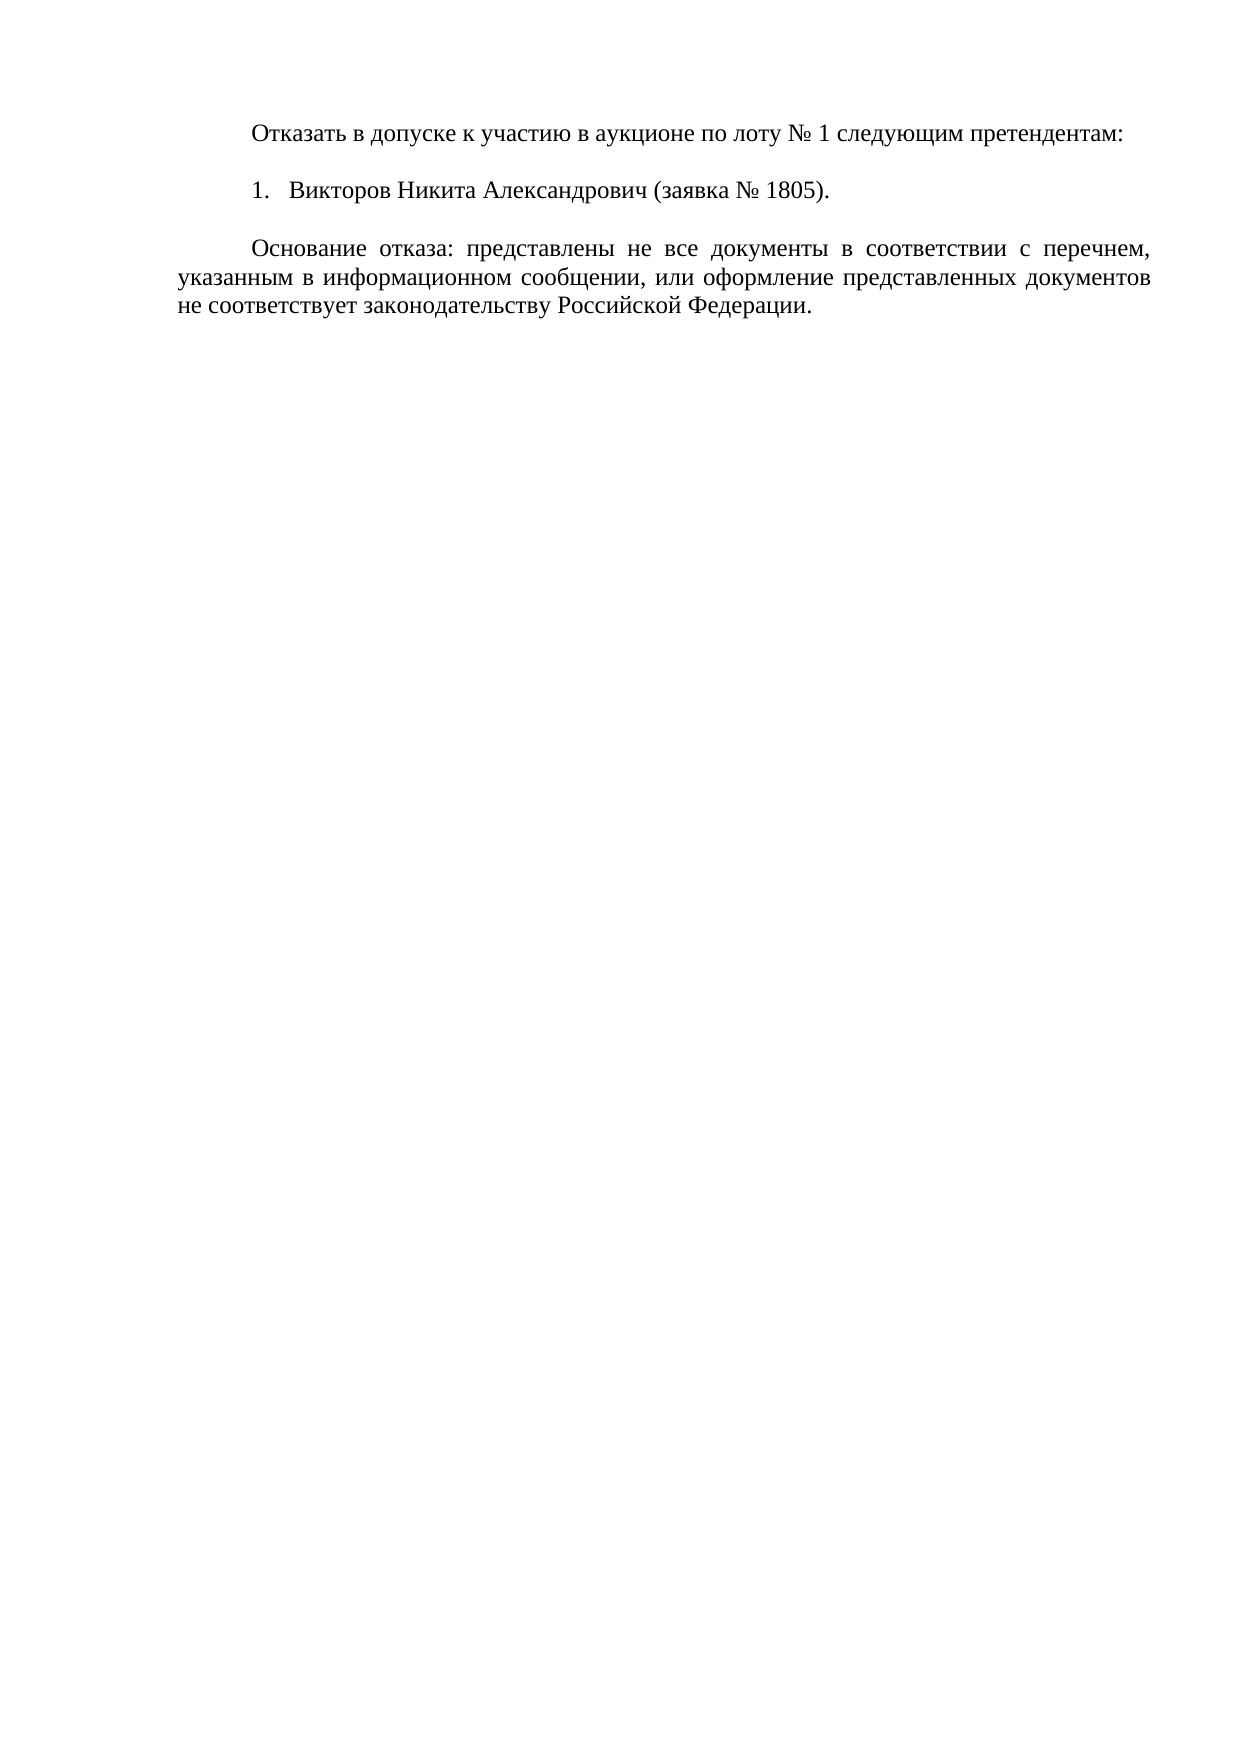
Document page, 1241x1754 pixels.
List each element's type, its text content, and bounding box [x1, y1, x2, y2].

list Викторов Никита Александрович (заявка № 1805). [251, 176, 1152, 204]
text Отказать в допуске к участию в аукционе по лоту № 1 следующим претендентам: [251, 118, 1152, 147]
text Основание отказа: представлены не все документы в соответствии с перечнем, указанным в информационном сообщении, или оформление представленных документов не соответствует законодательству Российской Федерации. [177, 233, 1152, 319]
